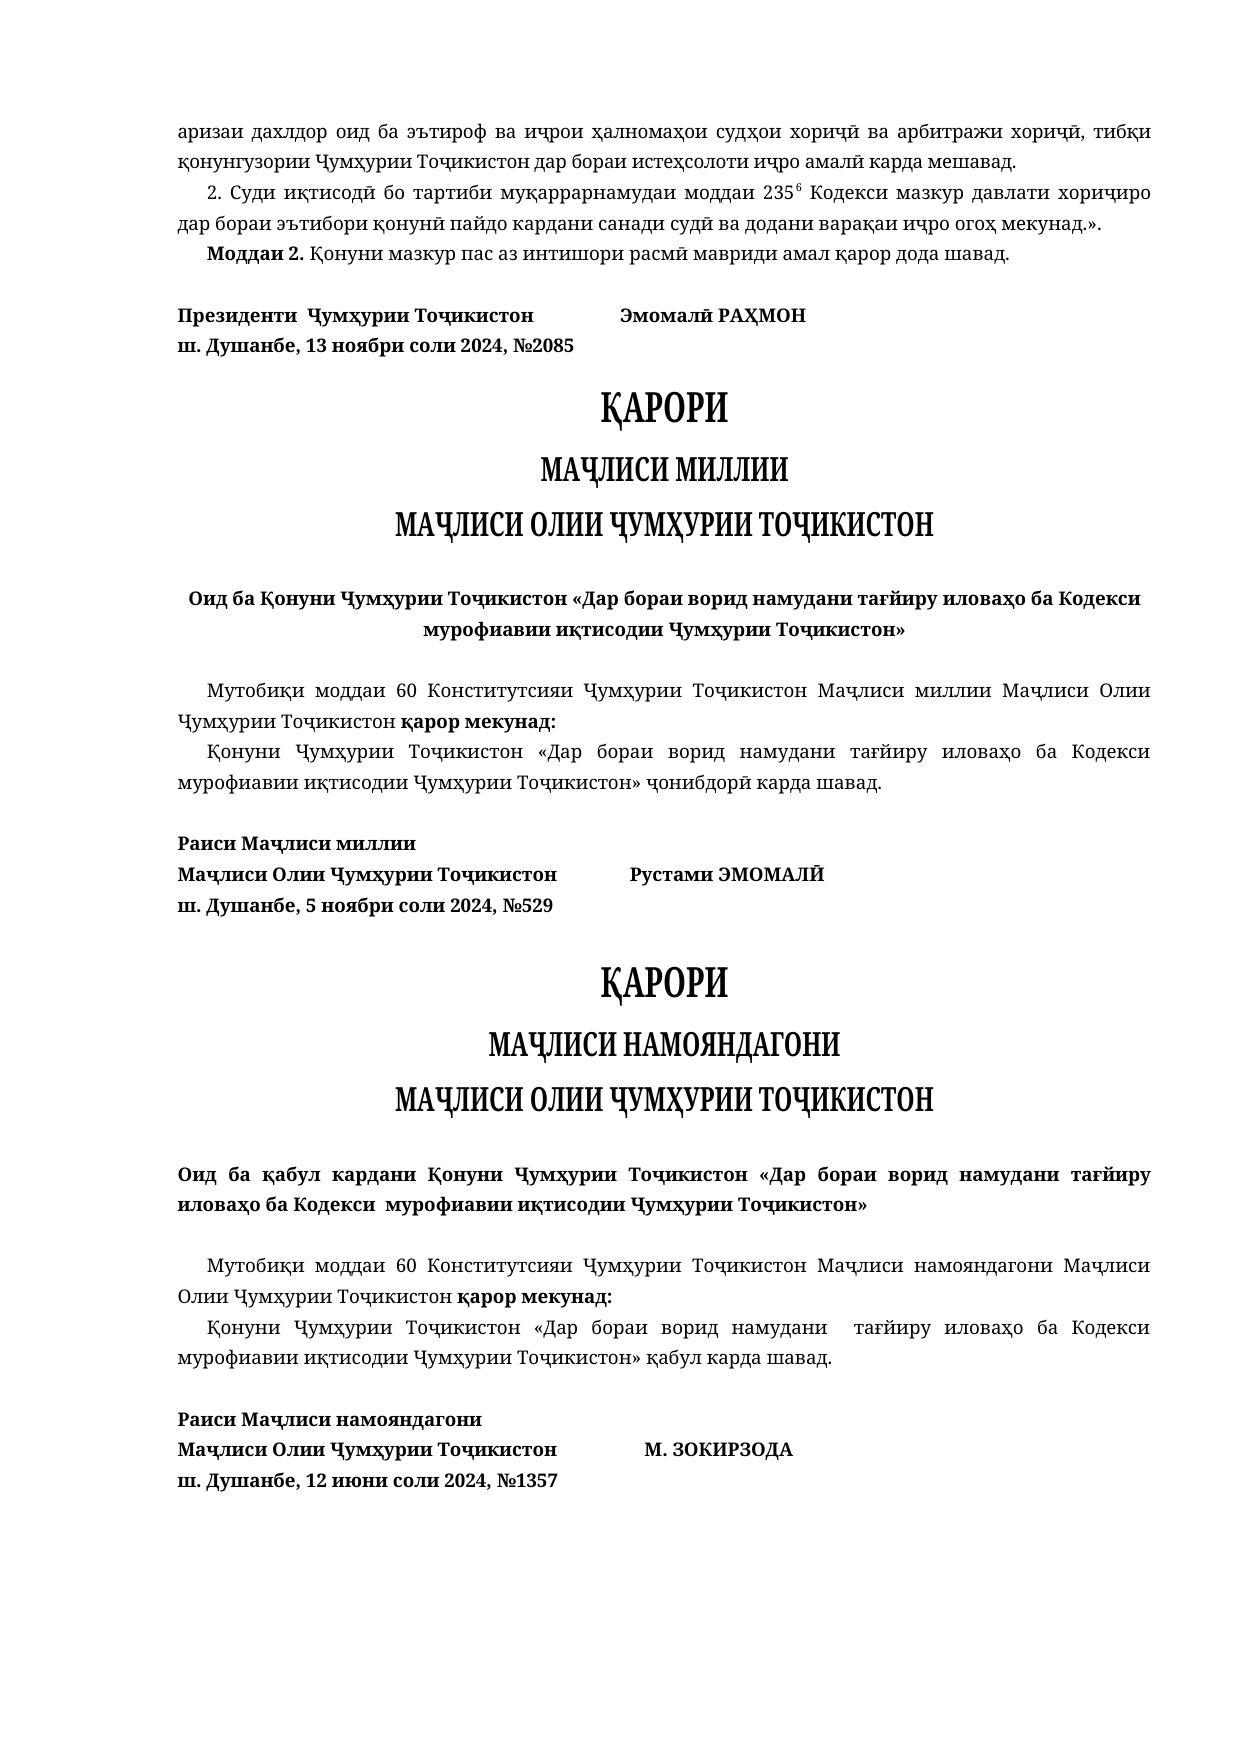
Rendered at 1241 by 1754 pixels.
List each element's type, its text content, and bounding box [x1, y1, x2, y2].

text Маҷлиси Олии Ҷумҳурии Тоҷикистон М. Зокирзода [177, 1436, 1152, 1462]
text Раиси Маҷлиси намояндагони [177, 1406, 1152, 1431]
text Қарори [177, 378, 1152, 435]
text ш. Душанбе, 12 июни соли 2024, №1357 [177, 1467, 1152, 1493]
text Оид ба Қонуни Ҷумҳурии Тоҷикистон «Дар бораи ворид намудани тағйиру иловаҳо ба Кодекси мурофиавии иқтисодии Ҷумҳурии Тоҷикистон» [177, 586, 1152, 642]
text 2. Суди иқтисодӣ бо тартиби муқаррарнамудаи моддаи 2356 Кодекси мазкур давлати хориҷиро дар бораи эътибори қонунӣ пайдо кардани санади судӣ ва додани варақаи иҷро огоҳ мекунад.». [177, 179, 1152, 236]
text Оид ба қабул кардани Қонуни Ҷумҳурии Тоҷикистон «Дар бораи ворид намудани тағйиру иловаҳо ба Кодекси мурофиавии иқтисодии Ҷумҳурии Тоҷикистон» [177, 1161, 1152, 1217]
text Қонуни Ҷумҳурии Тоҷикистон «Дар бораи ворид намудани тағйиру иловаҳо ба Кодекси мурофиавии иқтисодии Ҷумҳурии Тоҷикистон» ҷонибдорӣ карда шавад. [177, 739, 1152, 795]
text Мутобиқи моддаи 60 Конститутсияи Ҷумҳурии Тоҷикистон Маҷлиси намояндагони Маҷлиси Олии Ҷумҳурии Тоҷикистон қарор мекунад: [177, 1253, 1152, 1309]
text Маҷлиси Олии Ҷумҳурии Тоҷикистон [177, 1076, 1152, 1121]
text Маҷлиси намояндагони [177, 1021, 1152, 1067]
text Қонуни Ҷумҳурии Тоҷикистон «Дар бораи ворид намудани тағйиру иловаҳо ба Кодекси мурофиавии иқтисодии Ҷумҳурии Тоҷикистон» қабул карда шавад. [177, 1314, 1152, 1370]
text ш. Душанбе, 13 ноябри соли 2024, №2085 [177, 332, 1152, 358]
text Қарори [177, 953, 1152, 1010]
text ш. Душанбе, 5 ноябри соли 2024, №529 [177, 892, 1152, 917]
text Маҷлиси миллии [177, 446, 1152, 491]
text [177, 118, 1152, 174]
text Маҷлиси Олии Ҷумҳурии Тоҷикистон Рустами Эмомалӣ [177, 861, 1152, 887]
text Раиси Маҷлиси миллии [177, 831, 1152, 856]
text Моддаи 2. Қонуни мазкур пас аз интишори расмӣ мавриди амал қарор дода шавад. [177, 241, 1152, 266]
text Мутобиқи моддаи 60 Конститутсияи Ҷумҳурии Тоҷикистон Маҷлиси миллии Маҷлиси Олии Ҷумҳурии Тоҷикистон қарор мекунад: [177, 677, 1152, 734]
text Президенти Ҷумҳурии Тоҷикистон Эмомалӣ Раҳмон [177, 302, 1152, 327]
text Маҷлиси Олии Ҷумҳурии Тоҷикистон [177, 501, 1152, 546]
